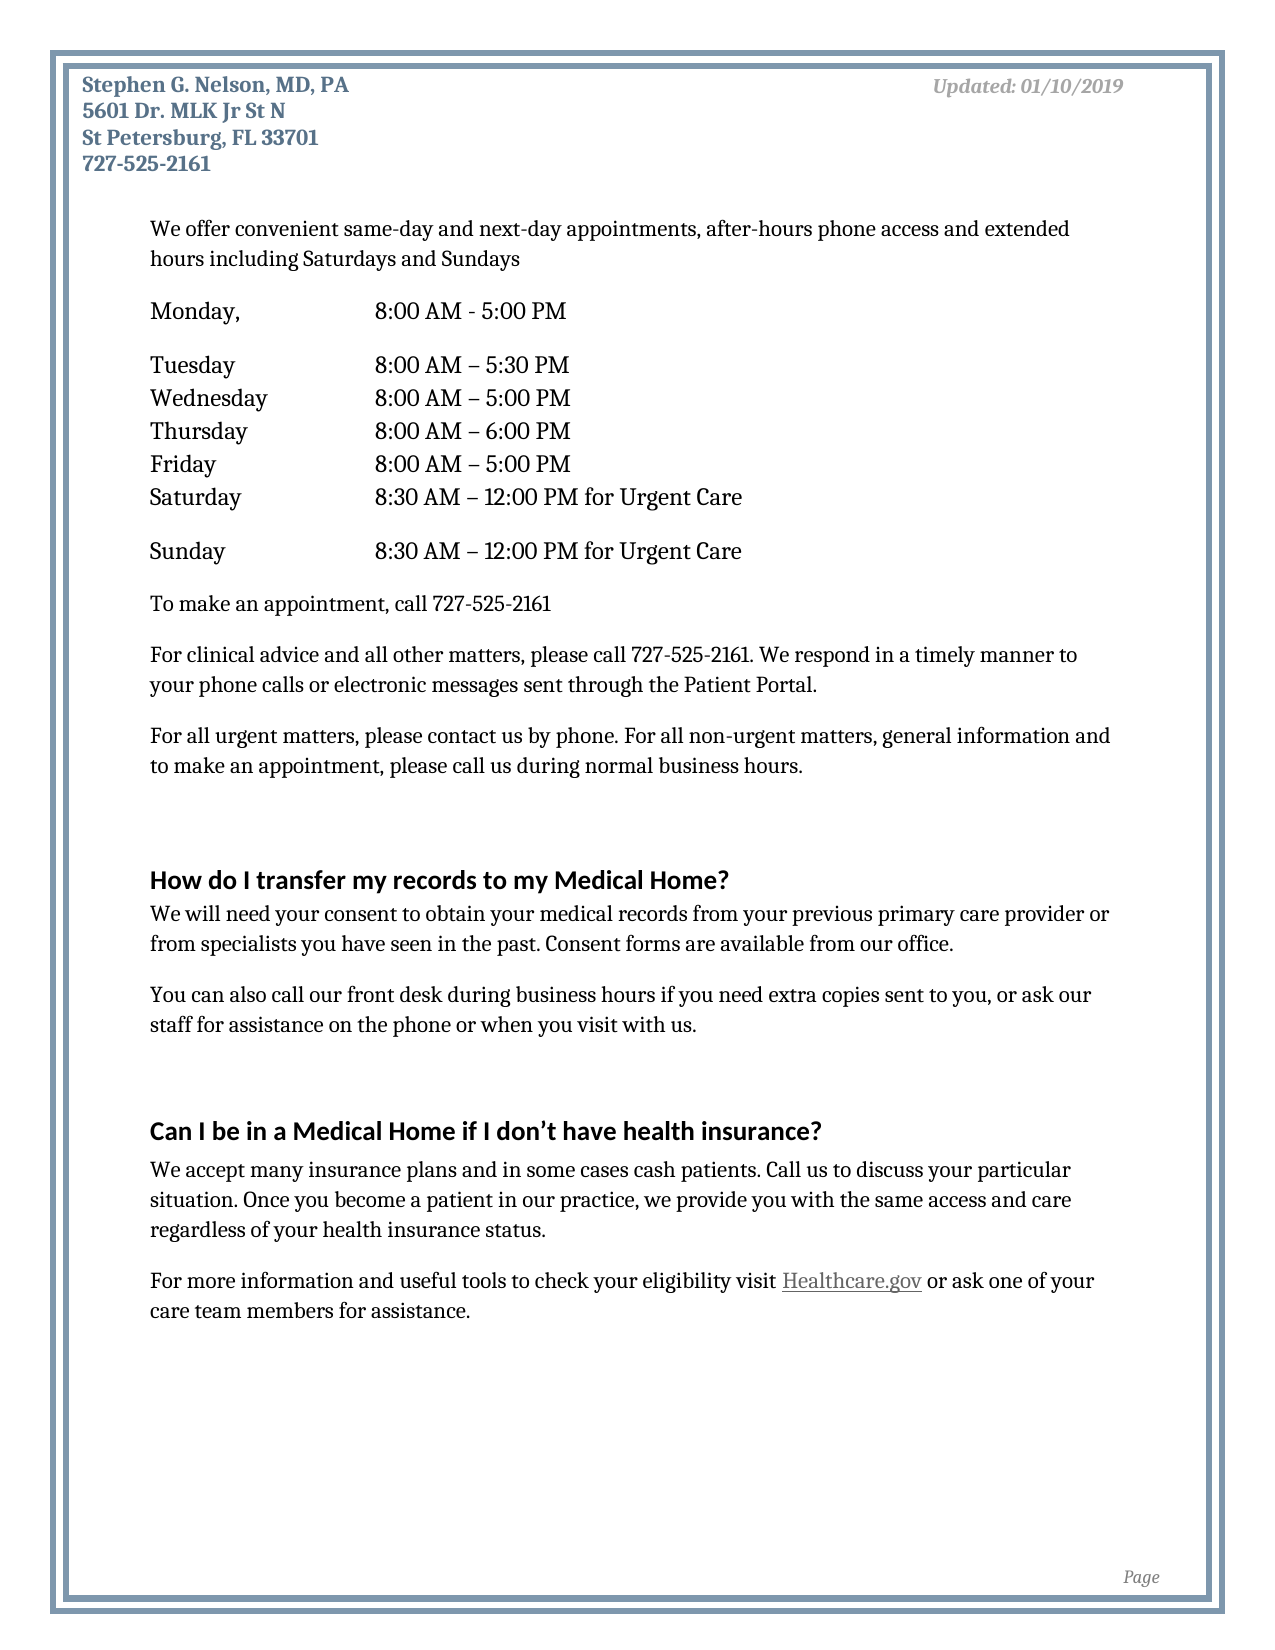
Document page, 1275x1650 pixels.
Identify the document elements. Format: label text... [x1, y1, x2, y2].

text We will need your consent to obtain your medical records from your previous primary care provider or from specialists you have seen in the past. Consent forms are available from our office. [150, 901, 1125, 957]
text For more information and useful tools to check your eligibility visit Healthcare.gov or ask one of your care team members for assistance. [150, 1268, 1125, 1324]
text Sunday 8:30 AM – 12:00 PM for Urgent Care [150, 537, 1125, 565]
text We accept many insurance plans and in some cases cash patients. Call us to discuss your particular situation. Once you become a patient in our practice, we provide you with the same access and care regardless of your health insurance status. [150, 1157, 1125, 1243]
text Tuesday 8:00 AM – 5:30 PM Wednesday 8:00 AM – 5:00 PM Thursday 8:00 AM – 6:00 PM Friday 8:00 AM – 5:00 PM Saturday 8:30 AM – 12:00 PM for Urgent Care [150, 351, 1125, 512]
subtitle How do I transfer my records to my Medical Home? [150, 863, 1125, 896]
text For all urgent matters, please contact us by phone. For all non-urgent matters, general information and to make an appointment, please call us during normal business hours. [150, 723, 1125, 779]
text Monday, 8:00 AM - 5:00 PM [150, 297, 1125, 326]
subtitle Can I be in a Medical Home if I don’t have health insurance? [150, 1114, 1125, 1147]
text To make an appointment, call 727-525-2161 [150, 591, 1125, 617]
text You can also call our front desk during business hours if you need extra copies sent to you, or ask our staff for assistance on the phone or when you visit with us. [150, 982, 1125, 1038]
text For clinical advice and all other matters, please call 727-525-2161. We respond in a timely manner to your phone calls or electronic messages sent through the Patient Portal. [150, 642, 1125, 698]
text We offer convenient same-day and next-day appointments, after-hours phone access and extended hours including Saturdays and Sundays [150, 216, 1125, 272]
